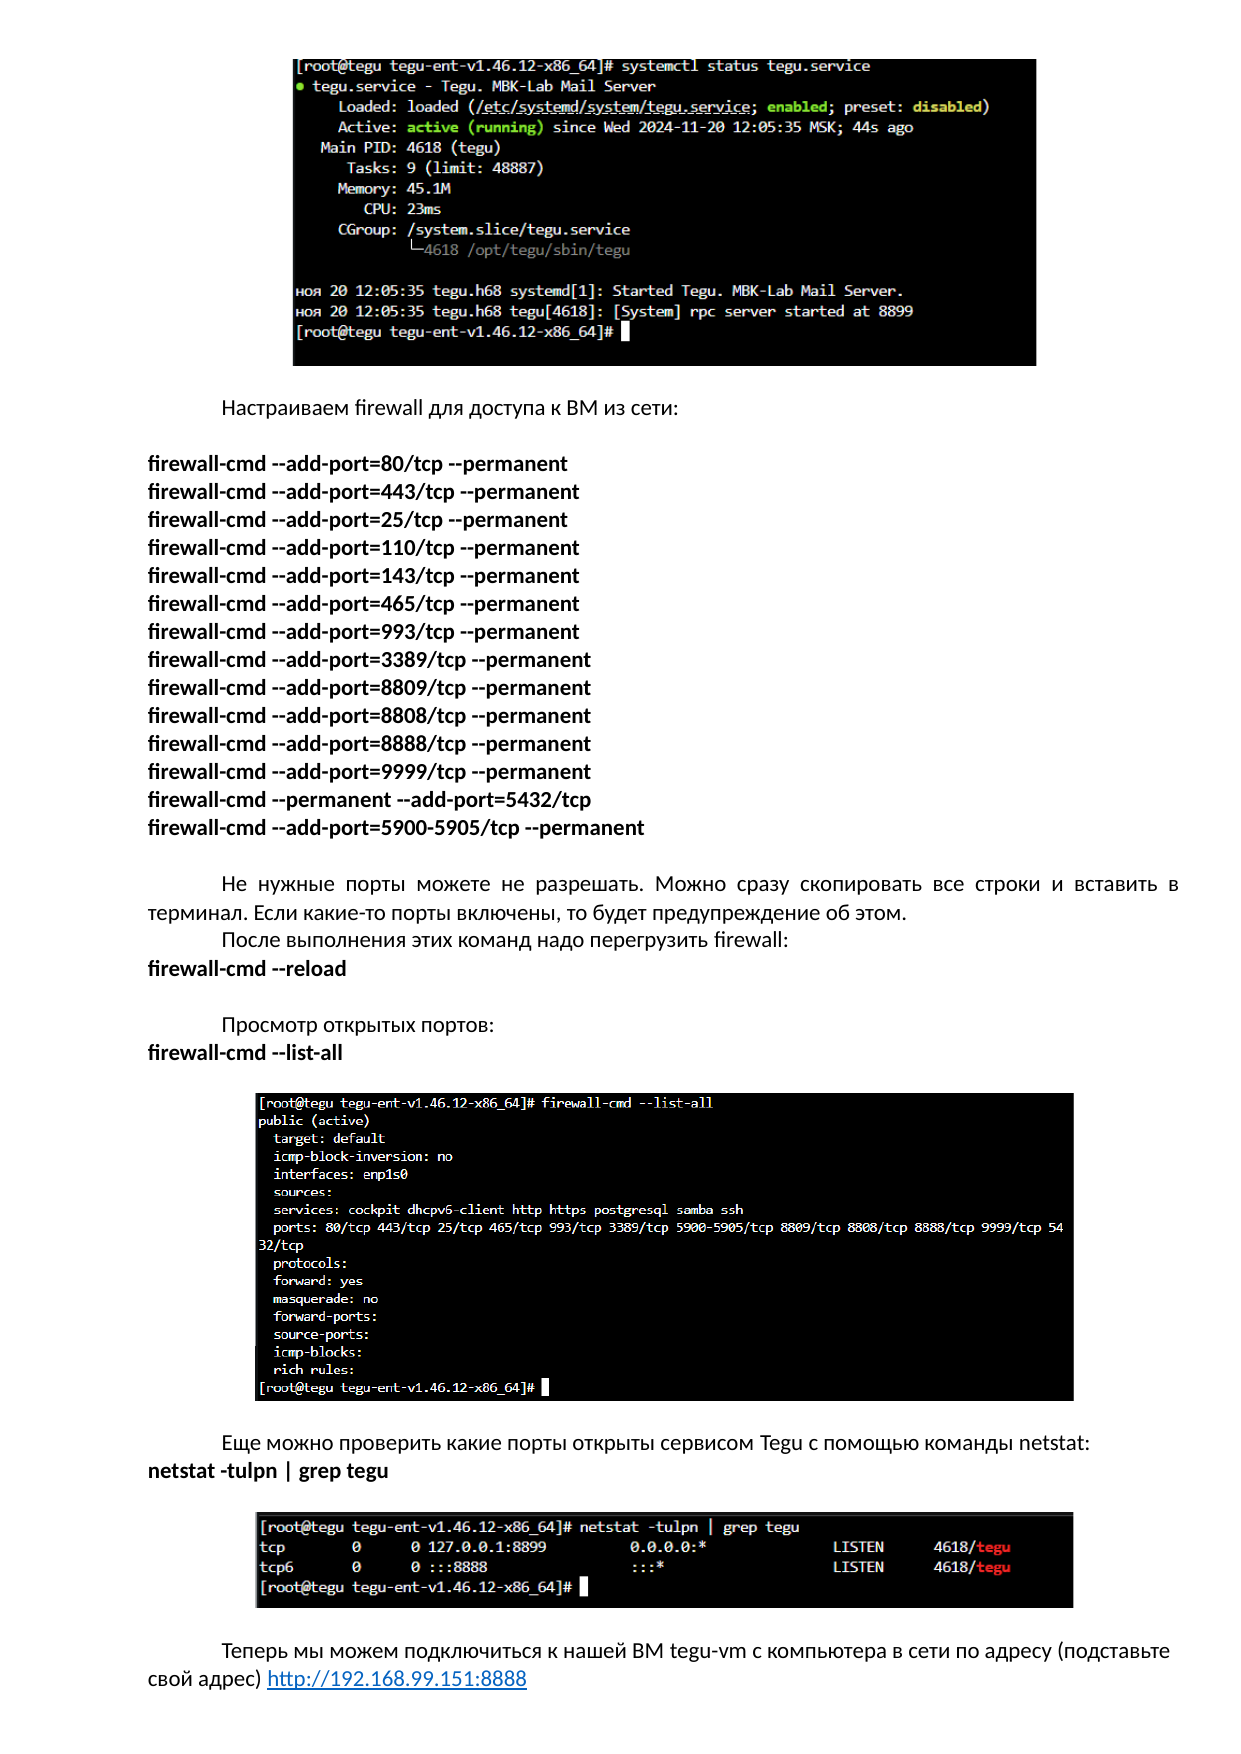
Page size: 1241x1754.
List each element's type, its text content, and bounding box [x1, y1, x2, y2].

picture [255, 1512, 1074, 1608]
text firewall-cmd --add-port=80/tcp --permanent [148, 449, 1181, 477]
text firewall-cmd --reload [148, 954, 1181, 982]
picture [255, 1093, 1074, 1401]
text firewall-cmd --add-port=8808/tcp --permanent [148, 701, 1181, 729]
text firewall-cmd --add-port=993/tcp --permanent [148, 617, 1181, 645]
text Еще можно проверить какие порты открыты сервисом Tegu с помощью команды netstat: [148, 1428, 1181, 1456]
text firewall-cmd --add-port=465/tcp --permanent [148, 589, 1181, 617]
text firewall-cmd --add-port=8888/tcp --permanent [148, 729, 1181, 757]
text Настраиваем firewall для доступа к ВМ из сети: [148, 393, 1181, 421]
text Просмотр открытых портов: [148, 1010, 1181, 1038]
text Не нужные порты можете не разрешать. Можно сразу скопировать все строки и вставить в терминал. Если какие-то порты включены, то будет предупреждение об этом. [148, 869, 1181, 926]
text firewall-cmd --add-port=143/tcp --permanent [148, 561, 1181, 589]
text После выполнения этих команд надо перегрузить firewall: [148, 926, 1181, 954]
text firewall-cmd --add-port=8809/tcp --permanent [148, 673, 1181, 701]
text firewall-cmd --add-port=25/tcp --permanent [148, 505, 1181, 533]
text firewall-cmd --add-port=5900-5905/tcp --permanent [148, 813, 1181, 842]
text firewall-cmd --permanent --add-port=5432/tcp [148, 786, 1181, 813]
text firewall-cmd --list-all [148, 1038, 1181, 1066]
text firewall-cmd --add-port=110/tcp --permanent [148, 533, 1181, 561]
text Теперь мы можем подключиться к нашей ВМ tegu-vm с компьютера в сети по адресу (подставьте свой адрес) http://192.168.99.151:8888 [148, 1636, 1181, 1692]
text netstat -tulpn | grep tegu [148, 1456, 1181, 1484]
picture [292, 59, 1037, 366]
text firewall-cmd --add-port=9999/tcp --permanent [148, 757, 1181, 786]
text firewall-cmd --add-port=3389/tcp --permanent [148, 645, 1181, 673]
text firewall-cmd --add-port=443/tcp --permanent [148, 477, 1181, 505]
